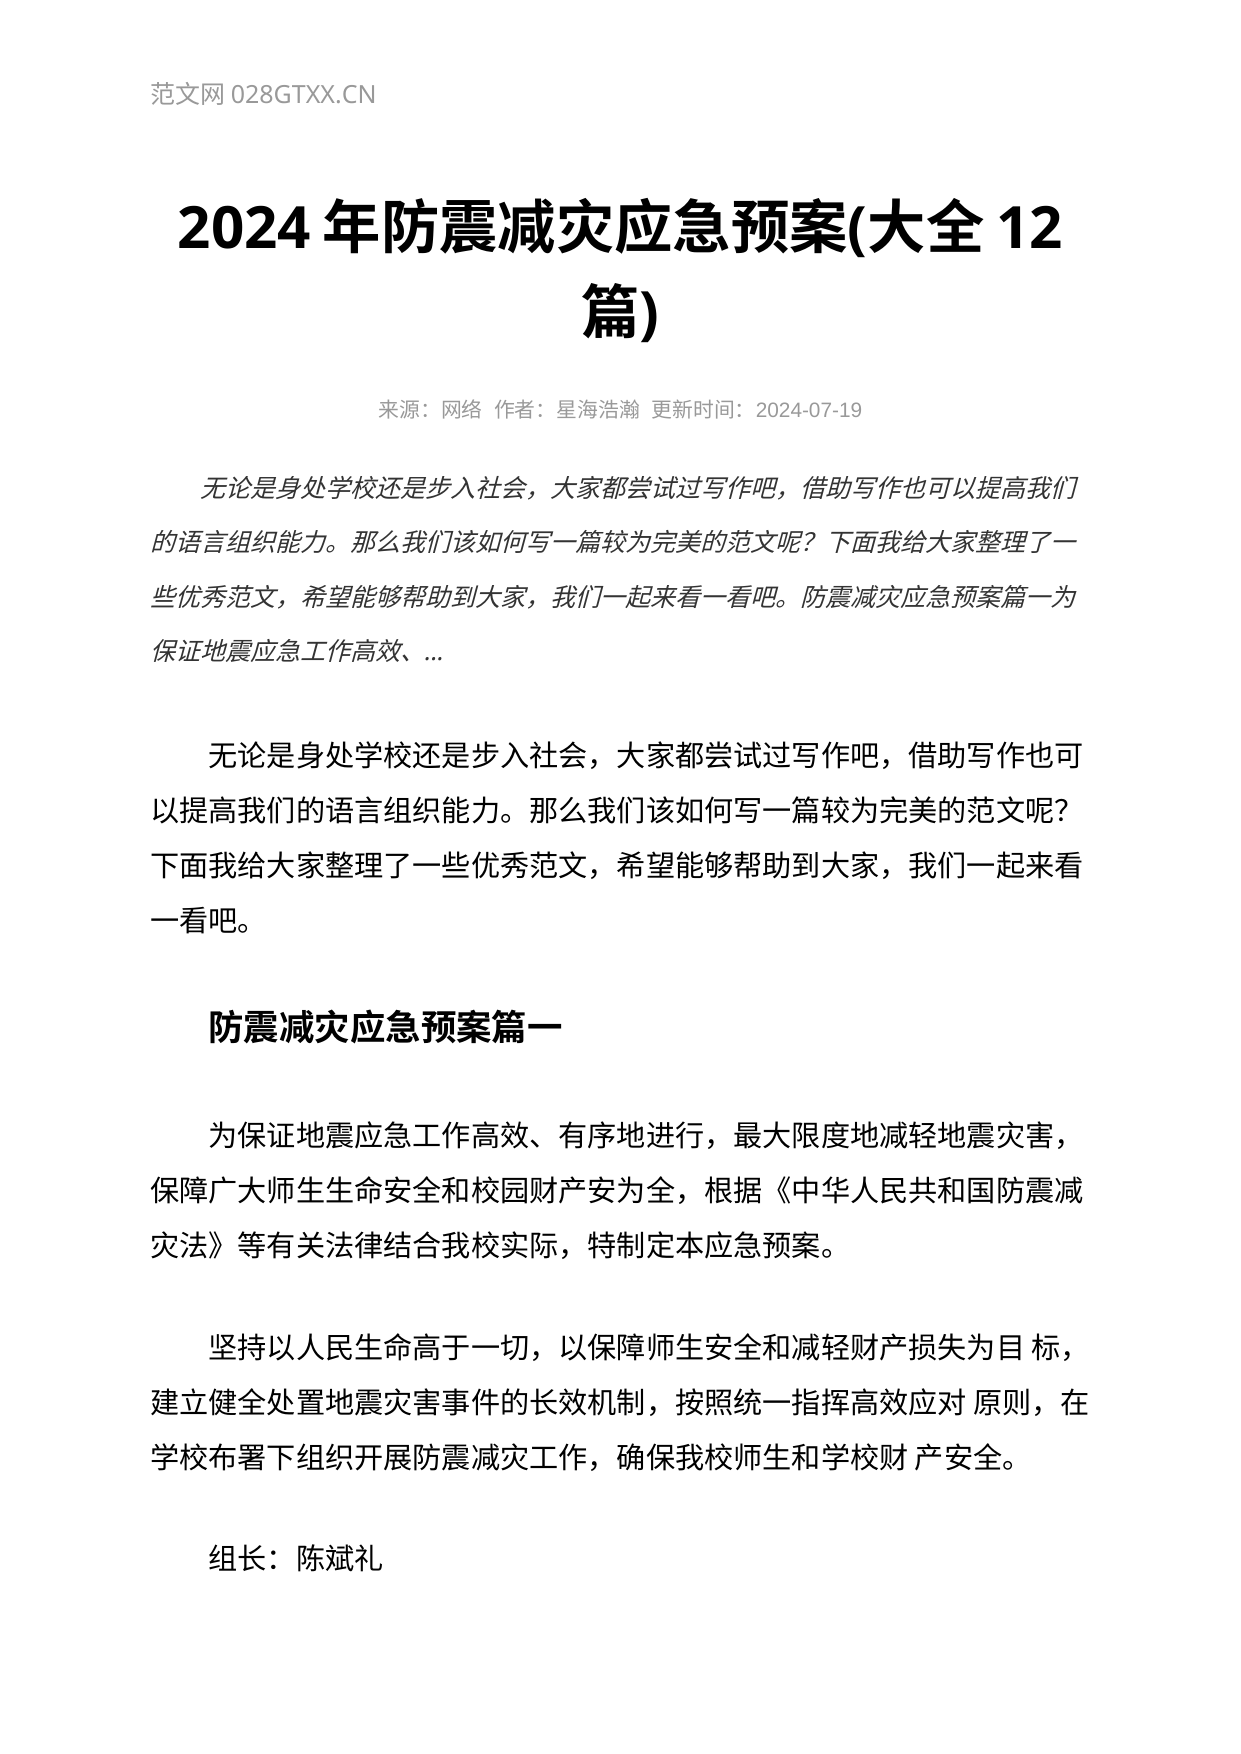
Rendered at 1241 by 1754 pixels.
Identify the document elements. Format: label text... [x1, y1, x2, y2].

text 无论是身处学校还是步入社会，大家都尝试过写作吧，借助写作也可以提高我们的语言组织能力。那么我们该如何写一篇较为完美的范文呢？下面我给大家整理了一些优秀范文，希望能够帮助到大家，我们一起来看一看吧。 [150, 733, 1090, 940]
subtitle 2024年防震减灾应急预案(大全12篇) [150, 181, 1090, 351]
text 为保证地震应急工作高效、有序地进行，最大限度地减轻地震灾害，保障广大师生生命安全和校园财产安为全，根据《中华人民共和国防震减灾法》等有关法律结合我校实际，特制定本应急预案。 [150, 1113, 1090, 1265]
text 组长：陈斌礼 [150, 1536, 1090, 1578]
text 防震减灾应急预案篇一 [150, 999, 1090, 1051]
text 坚持以人民生命高于一切，以保障师生安全和减轻财产损失为目 标，建立健全处置地震灾害事件的长效机制，按照统一指挥高效应对 原则，在学校布署下组织开展防震减灾工作，确保我校师生和学校财 产安全。 [150, 1324, 1090, 1476]
text 来源：网络 作者：星海浩瀚 更新时间：2024-07-19 [150, 398, 1090, 422]
text 无论是身处学校还是步入社会，大家都尝试过写作吧，借助写作也可以提高我们的语言组织能力。那么我们该如何写一篇较为完美的范文呢？下面我给大家整理了一些优秀范文，希望能够帮助到大家，我们一起来看一看吧。防震减灾应急预案篇一为保证地震应急工作高效、... [150, 468, 1090, 668]
